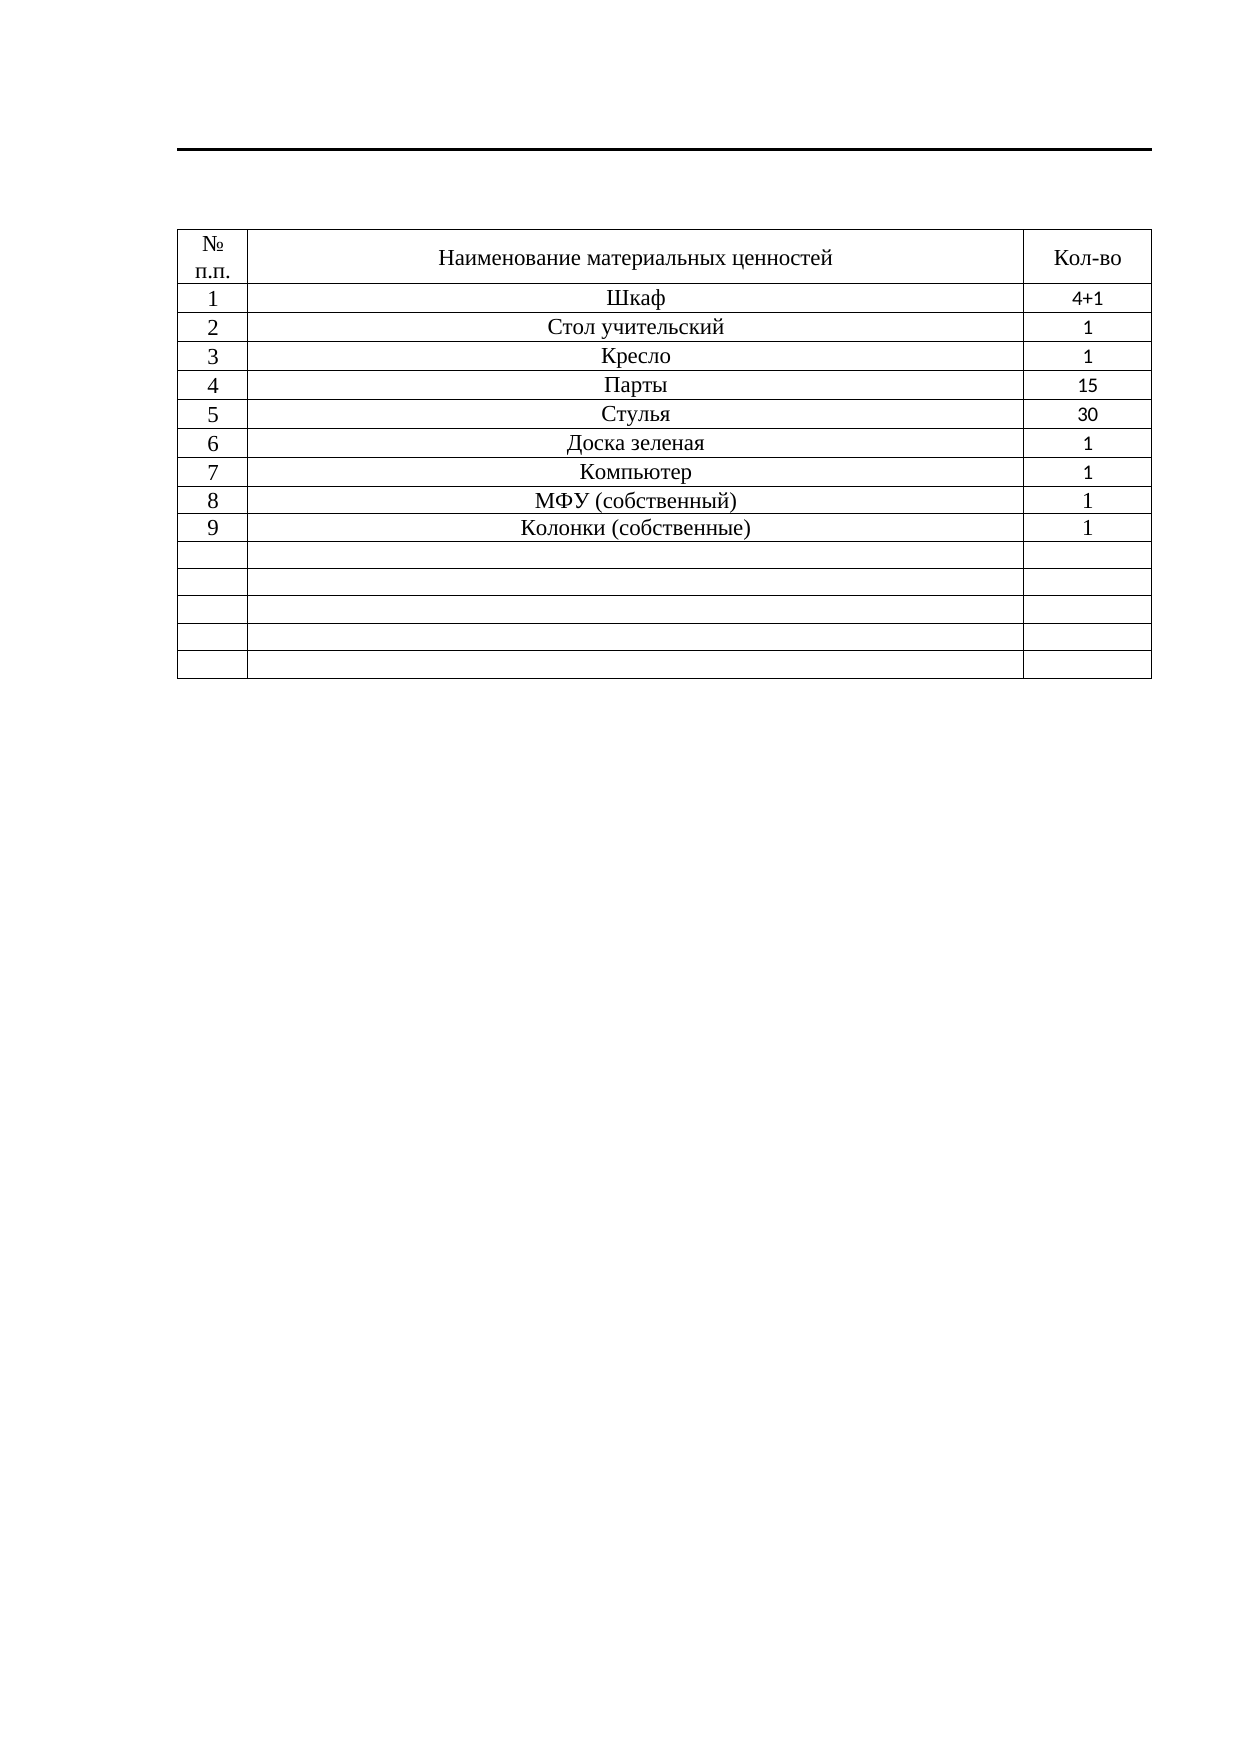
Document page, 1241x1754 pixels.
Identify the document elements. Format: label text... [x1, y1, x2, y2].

table_cell [248, 542, 1023, 568]
table_cell 4+1 [1024, 284, 1151, 312]
table_cell 9 [178, 514, 247, 541]
table_cell [248, 624, 1023, 650]
table_cell [1024, 542, 1151, 568]
table_cell Стол учительский [248, 313, 1023, 341]
table_cell [178, 624, 247, 650]
table_cell [1024, 624, 1151, 650]
table_cell [1024, 651, 1151, 678]
table_cell 7 [178, 458, 247, 486]
table_cell 1 [178, 284, 247, 312]
table_header Кол-во [1024, 230, 1151, 283]
table_cell [1024, 569, 1151, 595]
table_cell [248, 651, 1023, 678]
table_cell Колонки (собственные) [248, 514, 1023, 541]
table_cell 1 [1024, 458, 1151, 486]
table_cell [178, 596, 247, 623]
table_cell 4 [178, 371, 247, 399]
table_cell Стулья [248, 400, 1023, 428]
table_cell 2 [178, 313, 247, 341]
table_cell 15 [1024, 371, 1151, 399]
table_cell 8 [178, 487, 247, 513]
table_cell [178, 651, 247, 678]
table_header Наименование материальных ценностей [248, 230, 1023, 283]
table_cell Кресло [248, 342, 1023, 370]
table_cell Доска зеленая [248, 429, 1023, 457]
table_cell Парты [248, 371, 1023, 399]
table_cell 5 [178, 400, 247, 428]
table_cell 1 [1024, 342, 1151, 370]
table_cell 1 [1024, 487, 1151, 513]
table_cell 30 [1024, 400, 1151, 428]
table_cell 1 [1024, 429, 1151, 457]
table_cell Компьютер [248, 458, 1023, 486]
table_cell [248, 569, 1023, 595]
table_cell 1 [1024, 313, 1151, 341]
table_cell [178, 542, 247, 568]
table_cell 1 [1024, 514, 1151, 541]
table_cell 6 [178, 429, 247, 457]
table_cell МФУ (собственный) [248, 487, 1023, 513]
table_cell [1024, 596, 1151, 623]
table_cell [248, 596, 1023, 623]
table_cell 3 [178, 342, 247, 370]
table_cell Шкаф [248, 284, 1023, 312]
table_cell [178, 569, 247, 595]
table_header № п.п. [178, 230, 247, 283]
